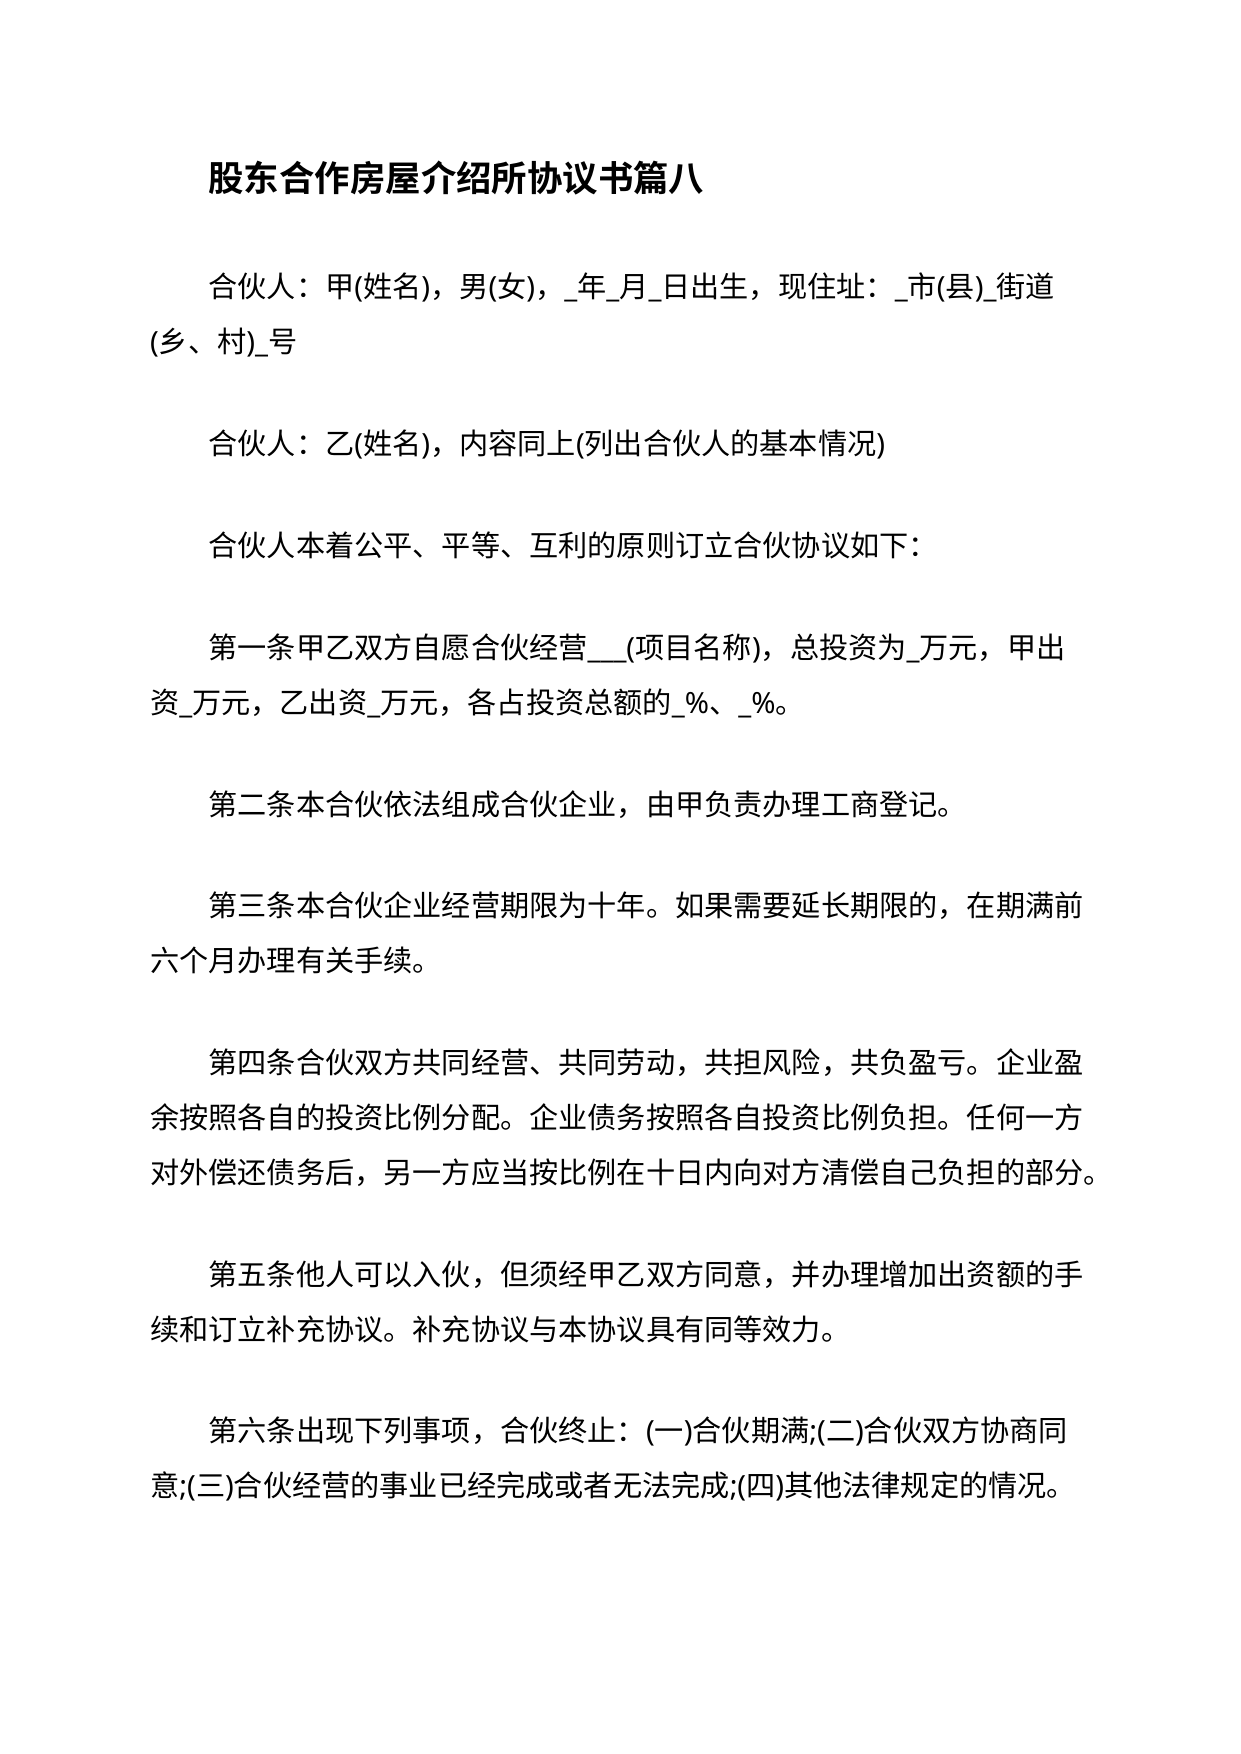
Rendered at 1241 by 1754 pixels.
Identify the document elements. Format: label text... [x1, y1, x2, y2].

text 股东合作房屋介绍所协议书篇八 [150, 150, 1090, 201]
text 第一条甲乙双方自愿合伙经营___(项目名称)，总投资为_万元，甲出资_万元，乙出资_万元，各占投资总额的_%、_%。 [150, 624, 1090, 722]
text 第三条本合伙企业经营期限为十年。如果需要延长期限的，在期满前六个月办理有关手续。 [150, 883, 1090, 980]
text 第四条合伙双方共同经营、共同劳动，共担风险，共负盈亏。企业盈余按照各自的投资比例分配。企业债务按照各自投资比例负担。任何一方对外偿还债务后，另一方应当按比例在十日内向对方清偿自己负担的部分。 [150, 1039, 1090, 1192]
text 第六条出现下列事项，合伙终止：(一)合伙期满;(二)合伙双方协商同意;(三)合伙经营的事业已经完成或者无法完成;(四)其他法律规定的情况。 [150, 1408, 1090, 1505]
text 合伙人本着公平、平等、互利的原则订立合伙协议如下： [150, 522, 1090, 565]
text 合伙人：乙(姓名)，内容同上(列出合伙人的基本情况) [150, 420, 1090, 463]
text 第五条他人可以入伙，但须经甲乙双方同意，并办理增加出资额的手续和订立补充协议。补充协议与本协议具有同等效力。 [150, 1251, 1090, 1348]
text 合伙人：甲(姓名)，男(女)，_年_月_日出生，现住址：_市(县)_街道(乡、村)_号 [150, 263, 1090, 361]
text 第二条本合伙依法组成合伙企业，由甲负责办理工商登记。 [150, 781, 1090, 823]
